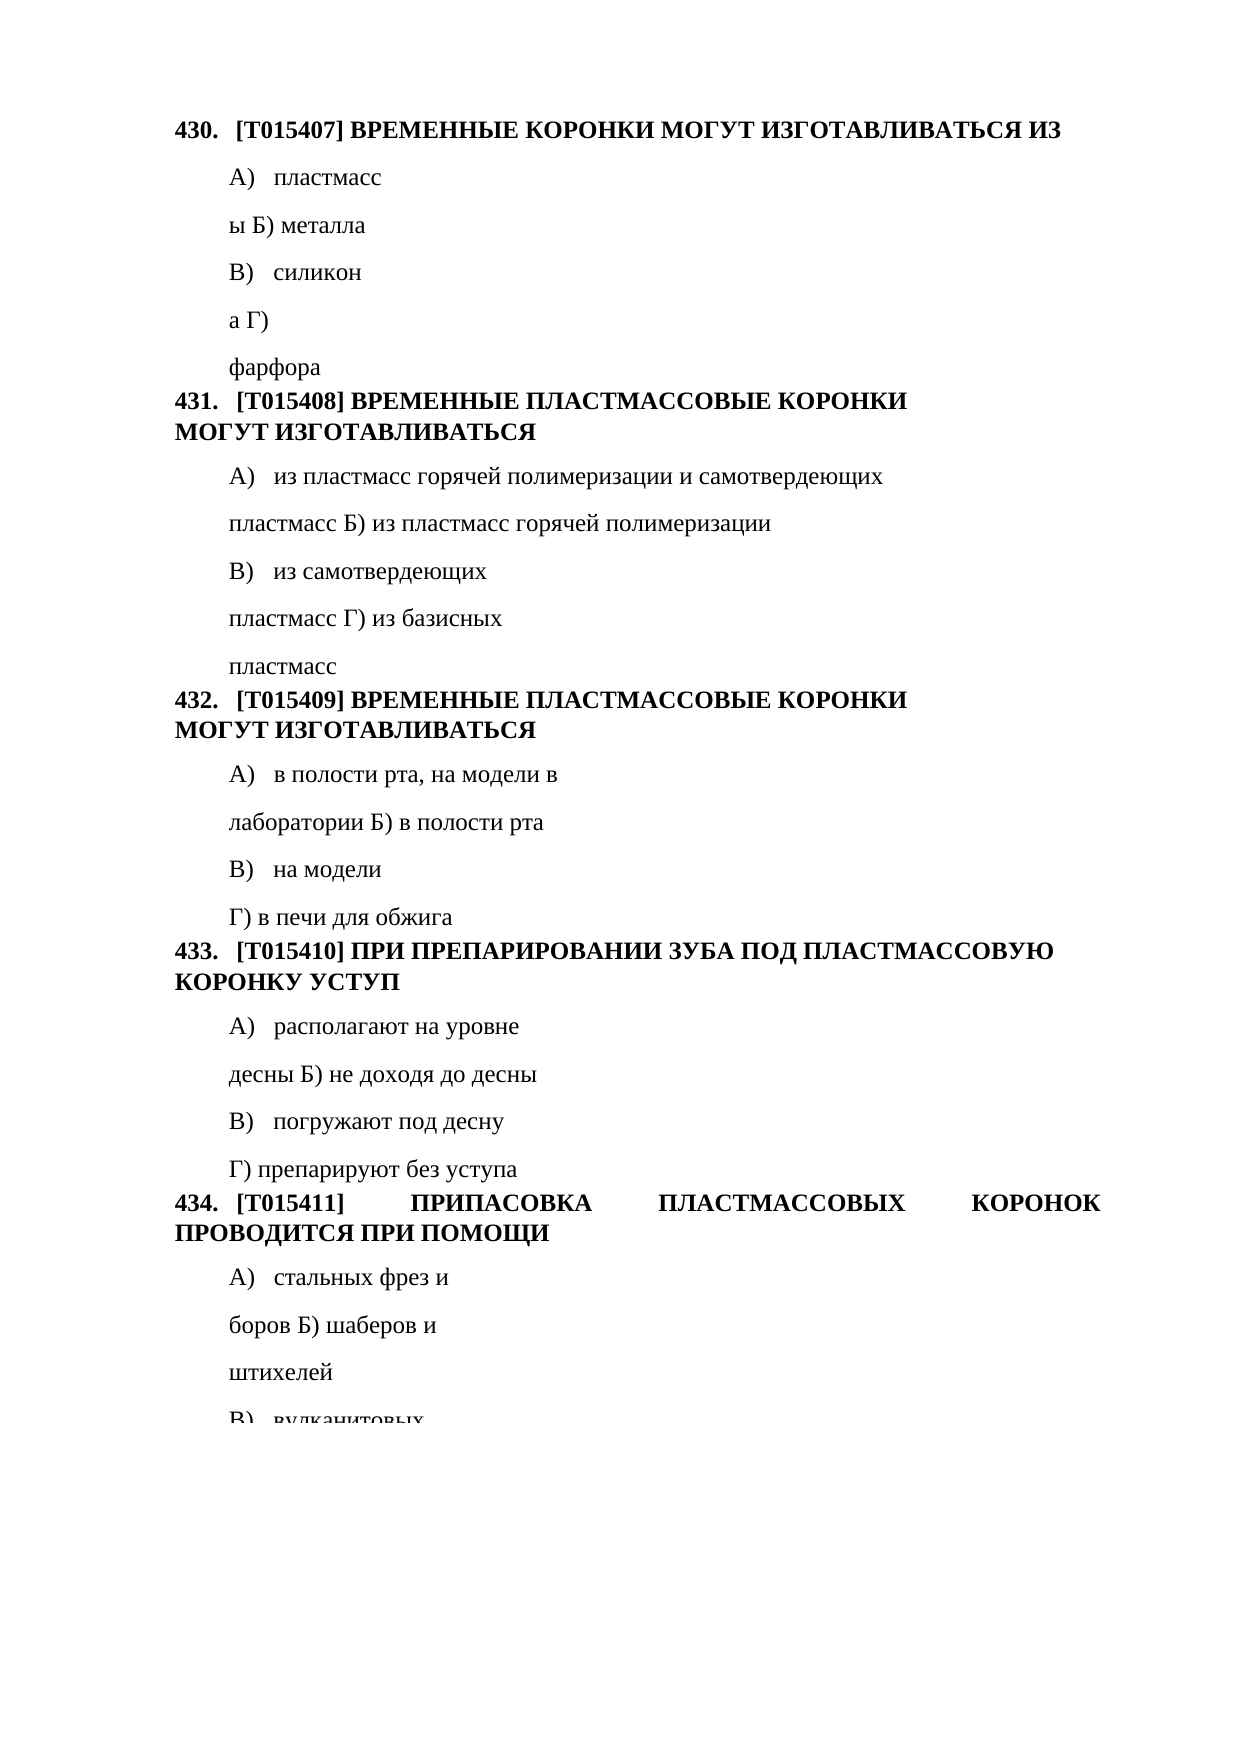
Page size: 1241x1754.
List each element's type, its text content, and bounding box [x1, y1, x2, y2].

list [T015411] ПРИПАСОВКА ПЛАСТМАССОВЫХ КОРОНОК ПРОВОДИТСЯ ПРИ ПОМОЩИ [174, 1187, 1101, 1248]
list стальных фрез и боров Б) шаберов и штихелей [229, 1248, 503, 1390]
list располагают на уровне десны Б) не доходя до десны [229, 997, 578, 1092]
list [T015408] ВРЕМЕННЫЕ ПЛАСТМАССОВЫЕ КОРОНКИ МОГУТ ИЗГОТАВЛИВАТЬСЯ [174, 385, 997, 446]
list пластмассы Б) металла [229, 148, 386, 243]
list [T015407] ВРЕМЕННЫЕ КОРОНКИ МОГУТ ИЗГОТАВЛИВАТЬСЯ ИЗ [174, 100, 1101, 148]
list из пластмасс горячей полимеризации и самотвердеющих пластмасс Б) из пластмасс горячей полимеризации [229, 446, 997, 541]
list на модели [229, 840, 1101, 887]
list [T015410] ПРИ ПРЕПАРИРОВАНИИ ЗУБА ПОД ПЛАСТМАССОВУЮ КОРОНКУ УСТУП [174, 935, 1101, 997]
list силикона Г) фарфора [229, 243, 363, 385]
list погружают под десну Г) препарируют без уступа [229, 1092, 518, 1187]
text Г) в печи для обжига [229, 887, 1101, 935]
list [T015409] ВРЕМЕННЫЕ ПЛАСТМАССОВЫЕ КОРОНКИ МОГУТ ИЗГОТАВЛИВАТЬСЯ [174, 684, 997, 745]
list вулканитовых дисков Г) алмазных абразивов [229, 1390, 503, 1423]
list в полости рта, на модели в лаборатории Б) в полости рта [229, 745, 686, 840]
list из самотвердеющих пластмасс Г) из базисных пластмасс [229, 541, 588, 684]
